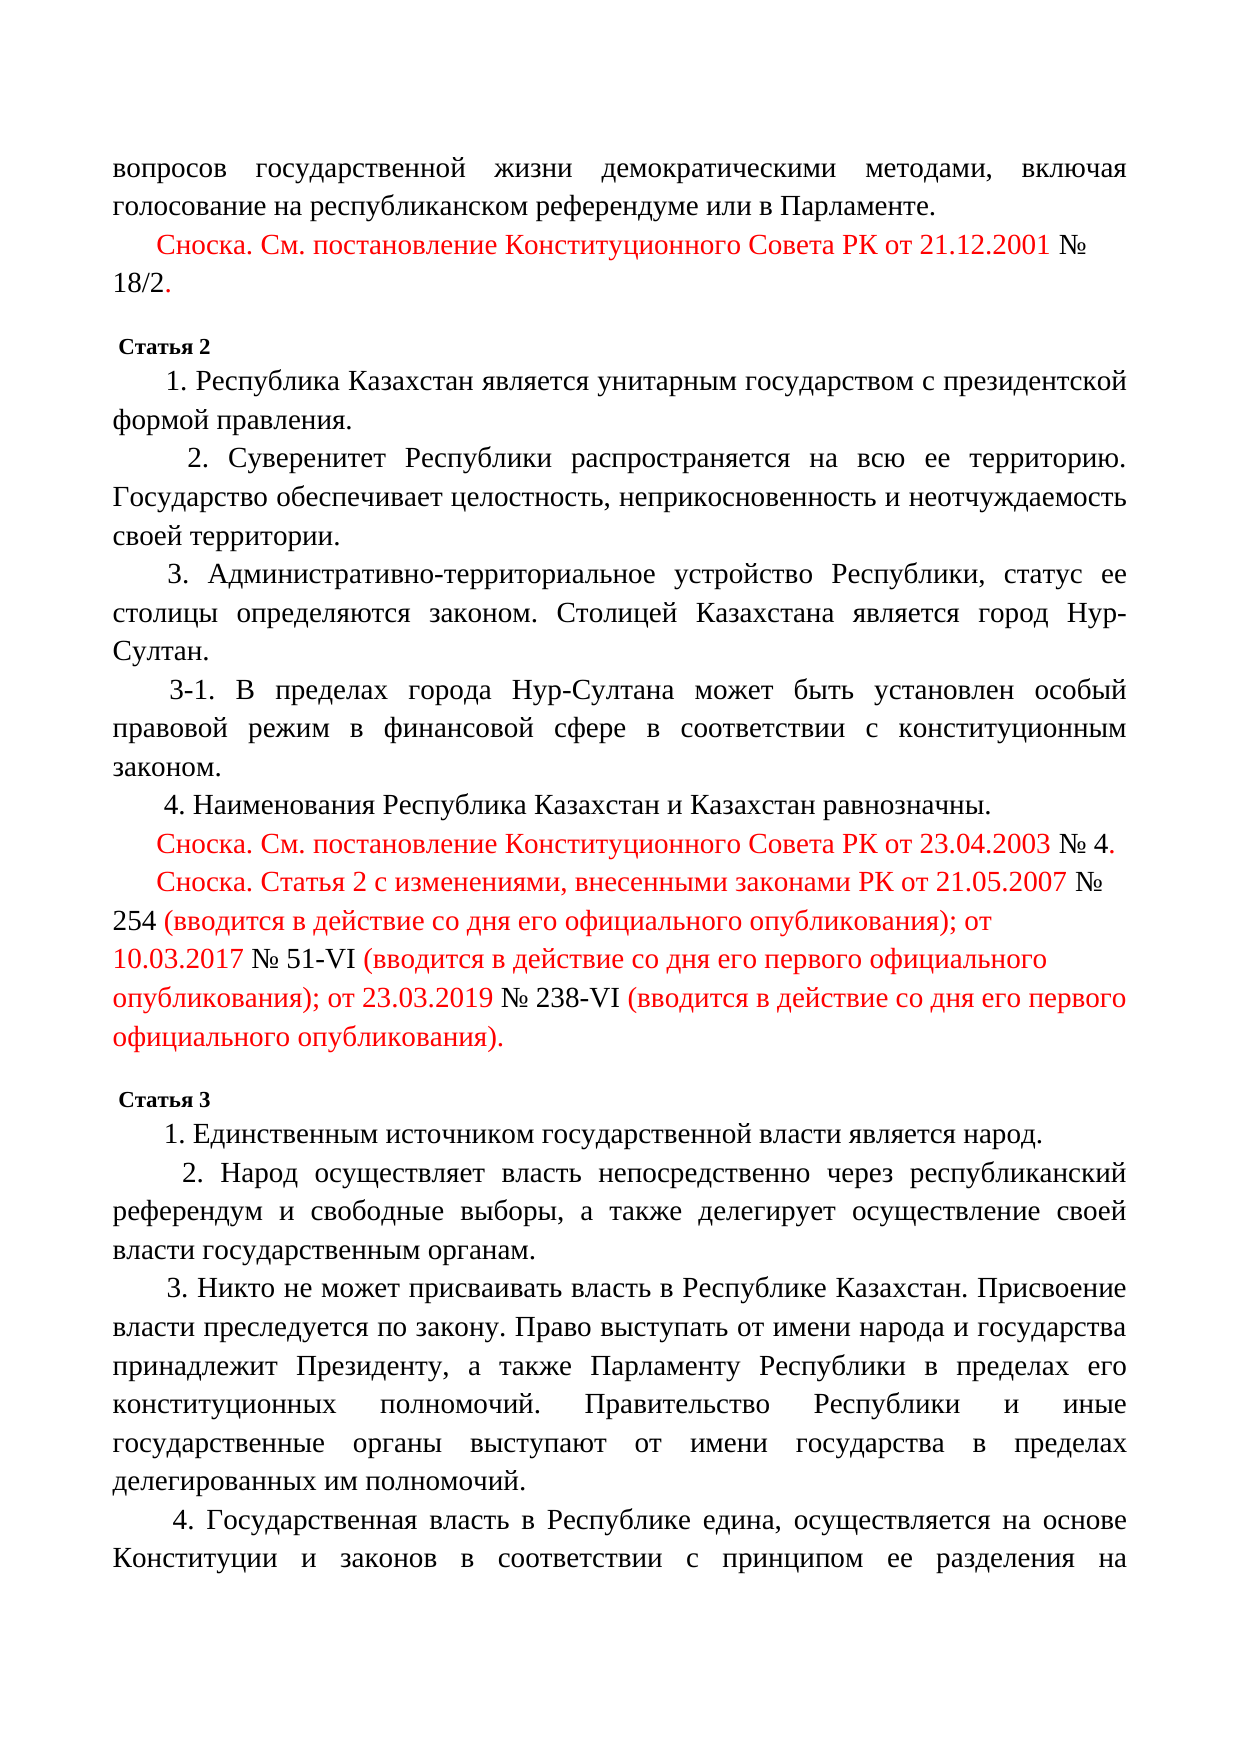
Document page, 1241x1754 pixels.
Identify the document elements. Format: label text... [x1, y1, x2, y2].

text 3. Никто не может присваивать власть в Республике Казахстан. Присвоение власти преследуется по закону. Право выступать от имени народа и государства принадлежит Президенту, а также Парламенту Республики в пределах его конституционных полномочий. Правительство Республики и иные государственные органы выступают от имени государства в пределах делегированных им полномочий. [112, 1271, 1128, 1497]
text 2. Народ осуществляет власть непосредственно через республиканский референдум и свободные выборы, а также делегирует осуществление своей власти государственным органам. [112, 1155, 1128, 1266]
text 1. Единственным источником государственной власти является народ. [112, 1116, 1128, 1150]
text Сноска. См. постановление Конституционного Совета РК от 23.04.2003 № 4. Сноска. Статья 2 с изменениями, внесенными законами РК от 21.05.2007 № 254 (вводится в действие со дня его официального опубликования); от 10.03.2017 № 51-VI (вводится в действие со дня его первого официального опубликования); от 23.03.2019 № 238-VI (вводится в действие со дня его первого официального опубликования). [112, 826, 1128, 1082]
text Статья 3 [112, 1086, 1128, 1113]
text 2. Суверенитет Республики распространяется на всю ее территорию. Государство обеспечивает целостность, неприкосновенность и неотчуждаемость своей территории. [112, 441, 1128, 551]
text Статья 2 [112, 333, 1128, 359]
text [112, 150, 1128, 222]
text 1. Республика Казахстан является унитарным государством с президентской формой правления. [112, 363, 1128, 436]
text 4. Наименования Республика Казахстан и Казахстан равнозначны. [112, 787, 1128, 821]
text 3-1. В пределах города Нур-Султана может быть установлен особый правовой режим в финансовой сфере в соответствии с конституционным законом. [112, 672, 1128, 782]
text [112, 1502, 1128, 1574]
text Сноска. См. постановление Конституционного Совета РК от 21.12.2001 № 18/2. [112, 227, 1128, 329]
text 3. Административно-территориальное устройство Республики, статус ее столицы определяются законом. Столицей Казахстана является город Нур-Султан. [112, 556, 1128, 667]
